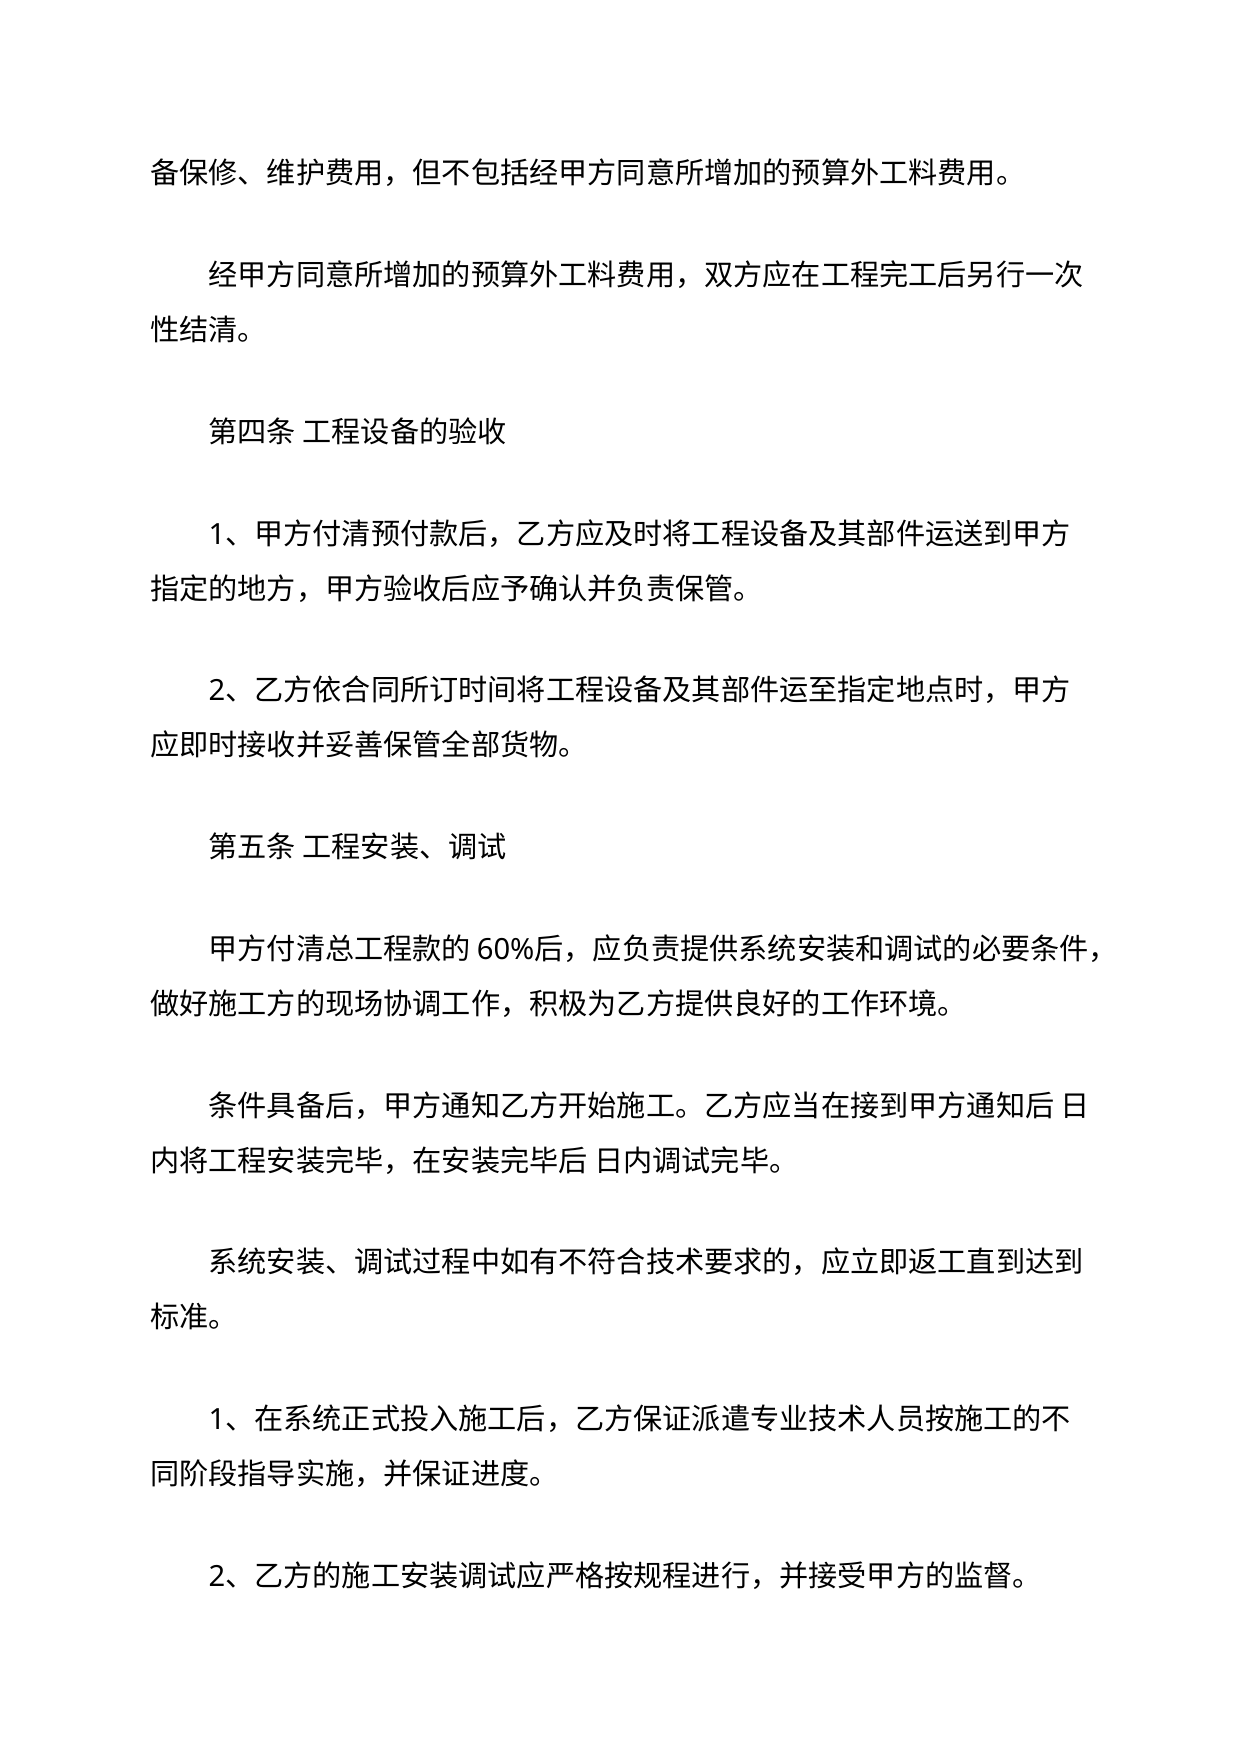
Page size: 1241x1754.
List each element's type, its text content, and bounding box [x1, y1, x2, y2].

text 1、甲方付清预付款后，乙方应及时将工程设备及其部件运送到甲方指定的地方，甲方验收后应予确认并负责保管。 [150, 510, 1090, 607]
text 2、乙方依合同所订时间将工程设备及其部件运至指定地点时，甲方应即时接收并妥善保管全部货物。 [150, 667, 1090, 764]
text 经甲方同意所增加的预算外工料费用，双方应在工程完工后另行一次性结清。 [150, 252, 1090, 349]
text 条件具备后，甲方通知乙方开始施工。乙方应当在接到甲方通知后 日内将工程安装完毕，在安装完毕后 日内调试完毕。 [150, 1082, 1090, 1179]
text 2、乙方的施工安装调试应严格按规程进行，并接受甲方的监督。 [150, 1552, 1090, 1595]
text 第四条 工程设备的验收 [150, 408, 1090, 451]
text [150, 150, 1090, 192]
text 系统安装、调试过程中如有不符合技术要求的，应立即返工直到达到标准。 [150, 1239, 1090, 1336]
text 第五条 工程安装、调试 [150, 824, 1090, 866]
text 1、在系统正式投入施工后，乙方保证派遣专业技术人员按施工的不同阶段指导实施，并保证进度。 [150, 1396, 1090, 1493]
text 甲方付清总工程款的60%后，应负责提供系统安装和调试的必要条件，做好施工方的现场协调工作，积极为乙方提供良好的工作环境。 [150, 926, 1090, 1023]
